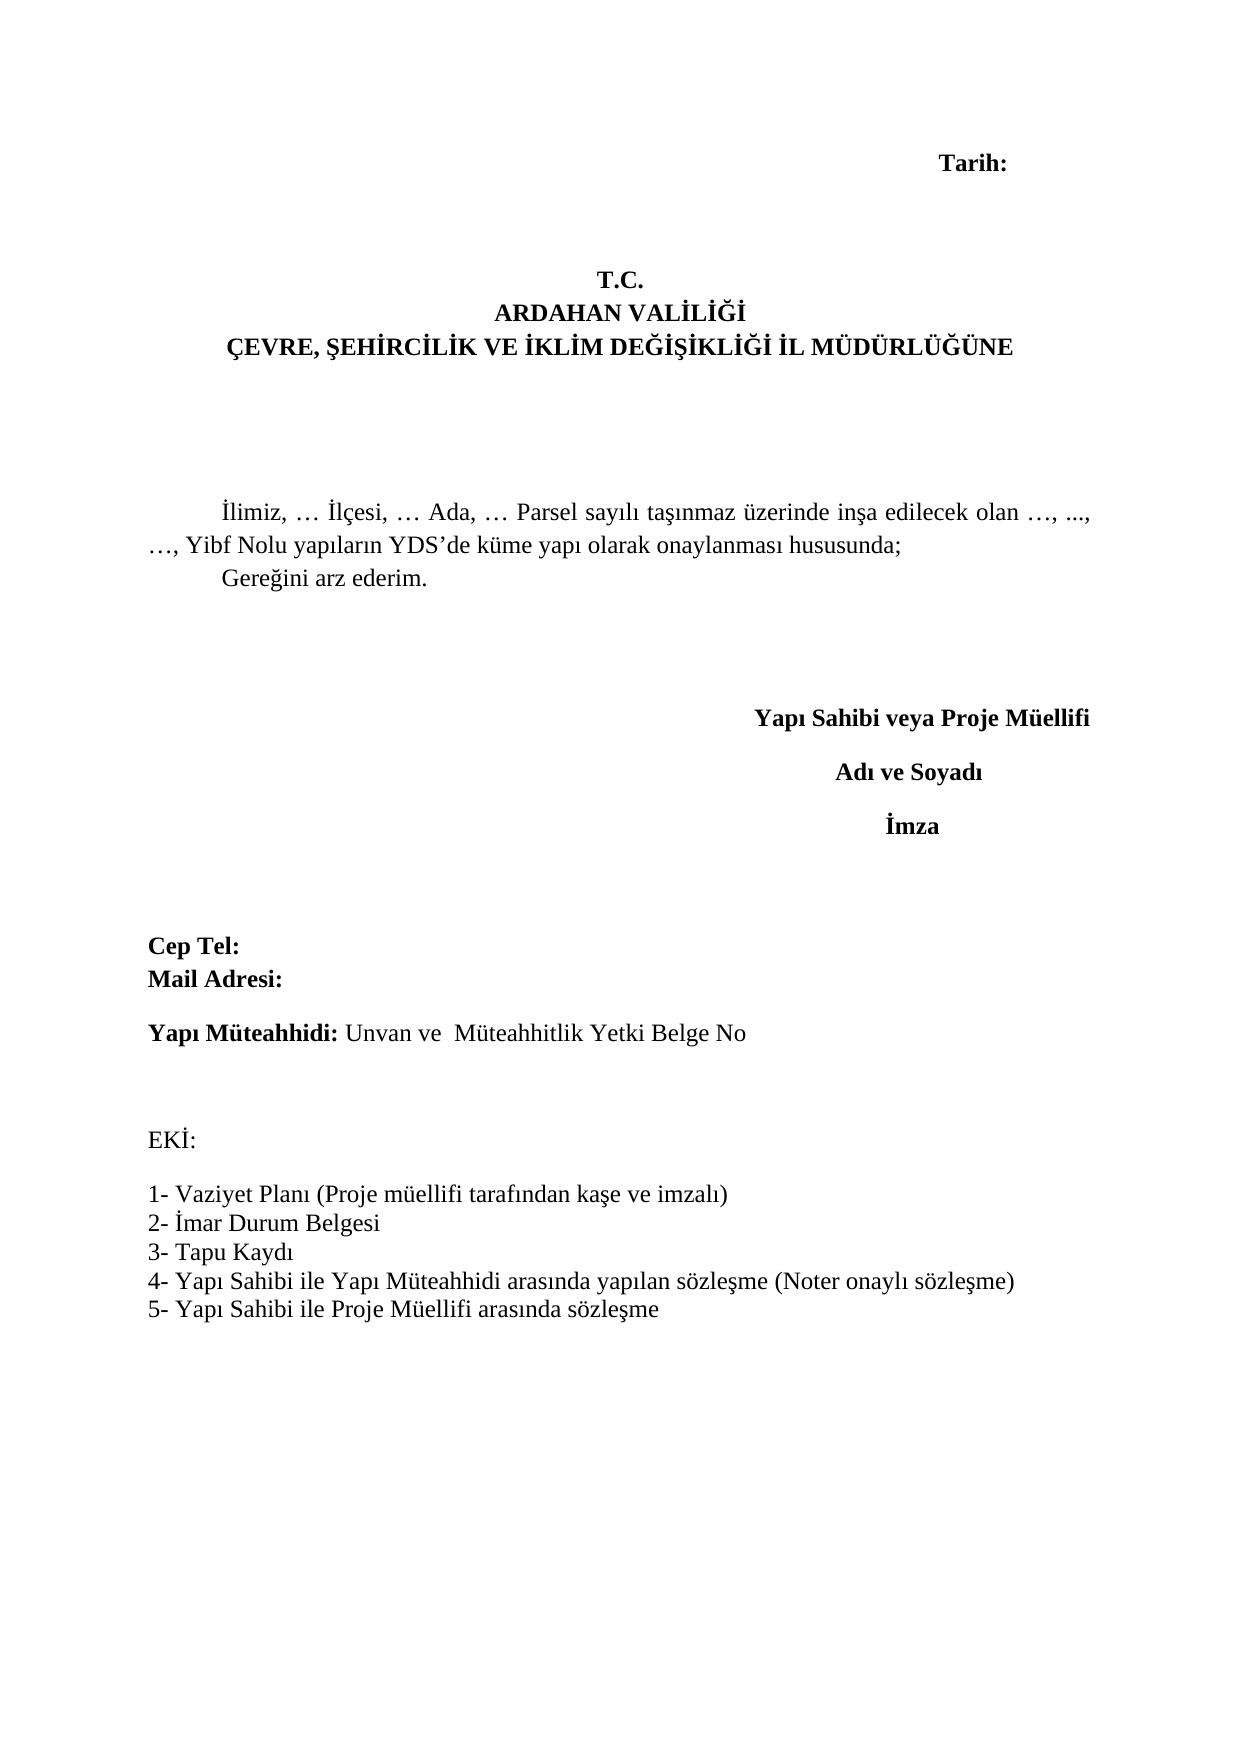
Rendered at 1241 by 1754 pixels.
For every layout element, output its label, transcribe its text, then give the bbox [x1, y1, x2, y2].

text 1- Vaziyet Planı (Proje müellifi tarafından kaşe ve imzalı) [148, 1179, 1093, 1208]
text ÇEVRE, ŞEHİRCİLİK VE İKLİM DEĞİŞİKLİĞİ İL MÜDÜRLÜĞÜNE [148, 332, 1093, 360]
text Gereğini arz ederim. [148, 563, 1093, 591]
text Cep Tel: [148, 931, 1093, 960]
text Tarih: [148, 148, 1093, 237]
text Adı ve Soyadı [148, 757, 1093, 786]
text İlimiz, … İlçesi, … Ada, … Parsel sayılı taşınmaz üzerinde inşa edilecek olan …, ..., …, Yibf Nolu yapıların YDS’de küme yapı olarak onaylanması hususunda; [148, 497, 1093, 558]
text Mail Adresi: [148, 964, 1093, 993]
text 4- Yapı Sahibi ile Yapı Müteahhidi arasında yapılan sözleşme (Noter onaylı sözleşme) [148, 1266, 1093, 1294]
text T.C. [148, 266, 1093, 294]
text 3- Tapu Kaydı [148, 1237, 1093, 1266]
text 5- Yapı Sahibi ile Proje Müellifi arasında sözleşme [148, 1294, 1093, 1323]
text İmza [148, 811, 1093, 840]
text ARDAHAN VALİLİĞİ [148, 298, 1093, 327]
text Yapı Sahibi veya Proje Müellifi [148, 703, 1093, 732]
text Yapı Müteahhidi: Unvan ve Müteahhitlik Yetki Belge No [148, 1018, 1093, 1047]
text 2- İmar Durum Belgesi [148, 1208, 1093, 1237]
text EKİ: [148, 1126, 1093, 1154]
